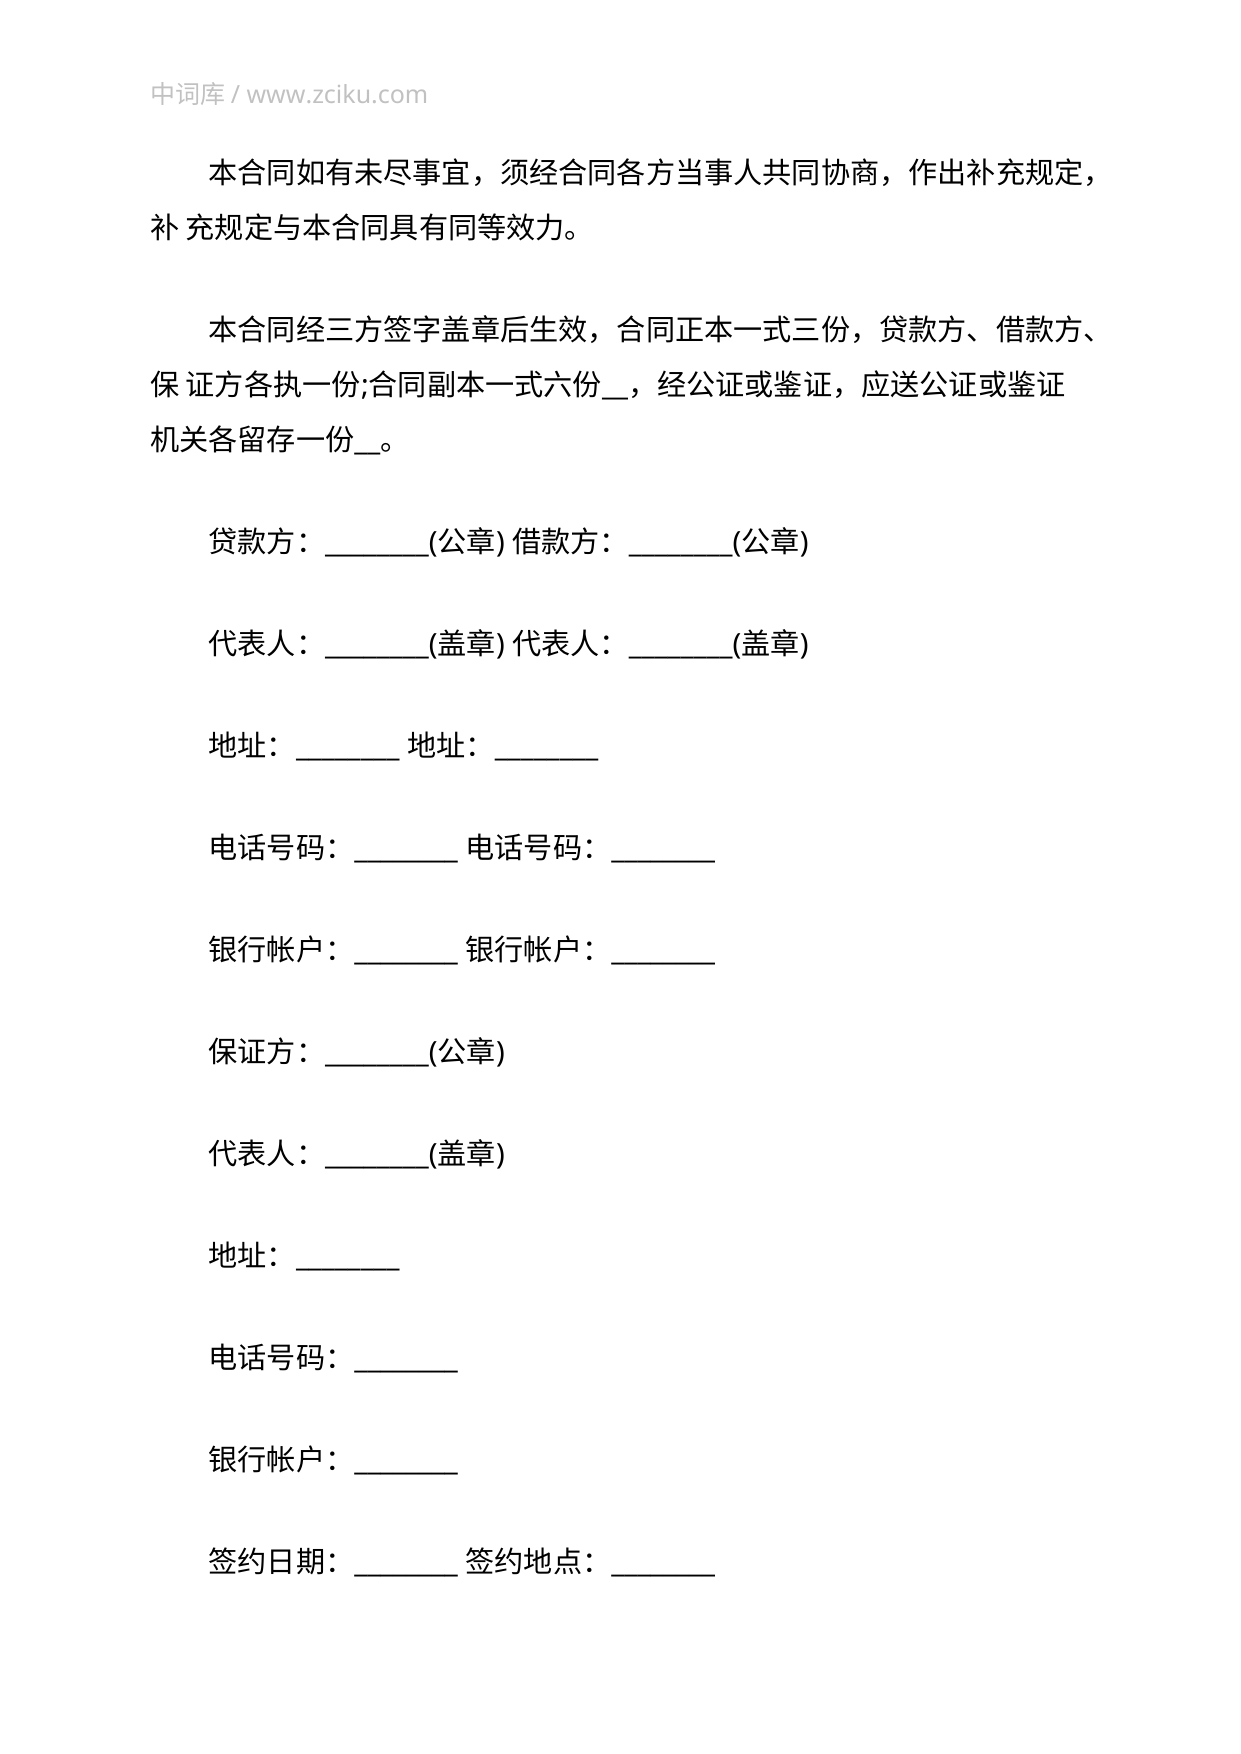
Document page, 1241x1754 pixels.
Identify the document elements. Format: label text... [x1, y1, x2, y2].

text 签约日期：________ 签约地点：________ [150, 1538, 1090, 1581]
text 银行帐户：________ [150, 1436, 1090, 1479]
text 电话号码：________ [150, 1334, 1090, 1377]
text 地址：________ 地址：________ [150, 722, 1090, 765]
text 代表人：________(盖章) 代表人：________(盖章) [150, 621, 1090, 663]
text 本合同经三方签字盖章后生效，合同正本一式三份，贷款方、借款方、保 证方各执一份;合同副本一式六份__，经公证或鉴证，应送公证或鉴证机关各留存一份__。 [150, 307, 1090, 459]
text 银行帐户：________ 银行帐户：________ [150, 926, 1090, 969]
text 地址：________ [150, 1232, 1090, 1275]
text 电话号码：________ 电话号码：________ [150, 824, 1090, 867]
text 贷款方：________(公章) 借款方：________(公章) [150, 518, 1090, 561]
text 本合同如有未尽事宜，须经合同各方当事人共同协商，作出补充规定，补 充规定与本合同具有同等效力。 [150, 150, 1090, 247]
text 代表人：________(盖章) [150, 1130, 1090, 1173]
text 保证方：________(公章) [150, 1028, 1090, 1071]
